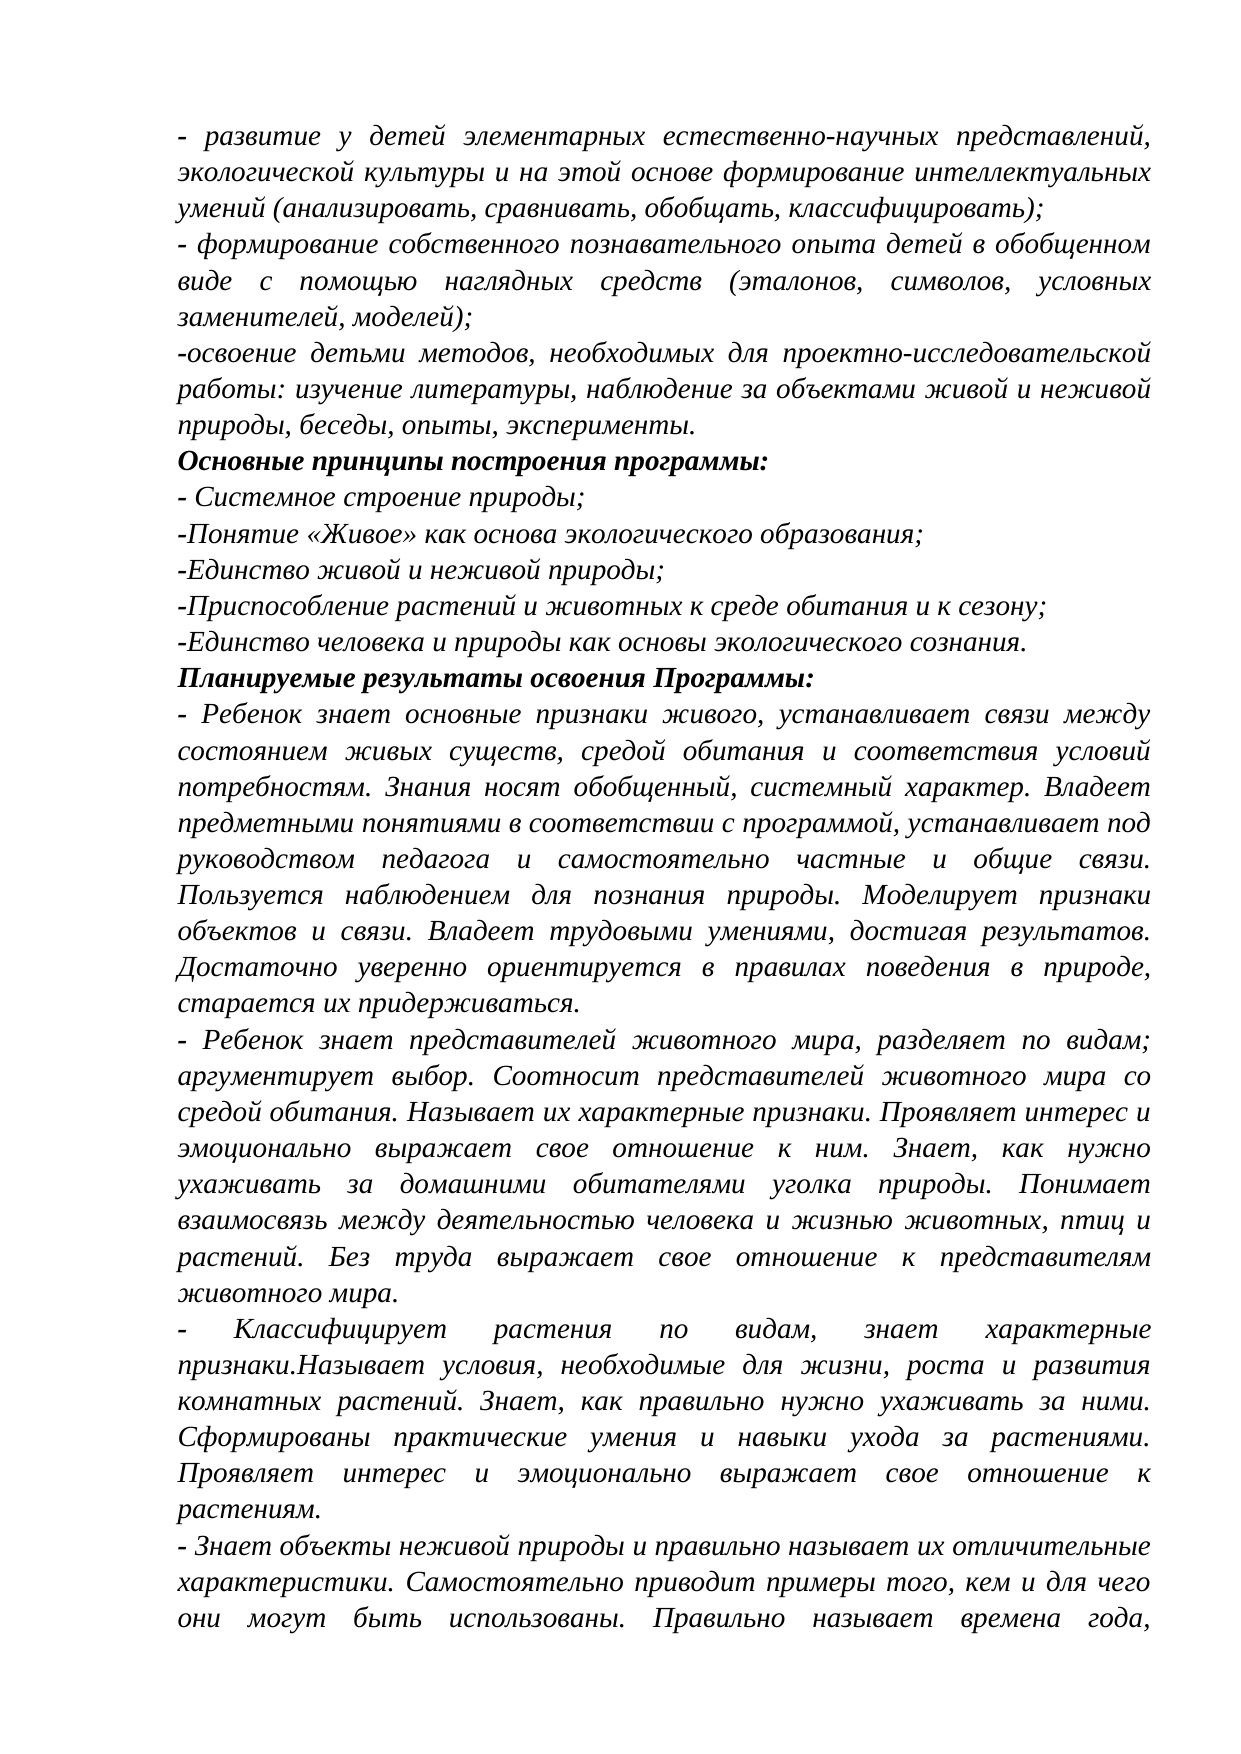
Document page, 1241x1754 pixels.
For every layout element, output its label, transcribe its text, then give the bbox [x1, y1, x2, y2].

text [177, 1528, 1152, 1634]
text - Системное строение природы; [177, 479, 1152, 513]
text -освоение детьми методов, необходимых для проектно-исследовательской работы: изучение литературы, наблюдение за объектами живой и неживой природы, беседы, опыты, эксперименты. [177, 335, 1152, 441]
text -Приспособление растений и животных к среде обитания и к сезону; [177, 588, 1152, 622]
text - формирование собственного познавательного опыта детей в обобщенном виде с помощью наглядных средств (эталонов, символов, условных заменителей, моделей); [177, 227, 1152, 332]
text - развитие у детей элементарных естественно-научных представлений, экологической культуры и на этой основе формирование интеллектуальных умений (анализировать, сравнивать, обобщать, классифицировать); [177, 118, 1152, 224]
text -Понятие «Живое» как основа экологического образования; [177, 516, 1152, 549]
text - Ребенок знает основные признаки живого, устанавливает связи между состоянием живых существ, средой обитания и соответствия условий потребностям. Знания носят обобщенный, системный характер. Владеет предметными понятиями в соответствии с программой, устанавливает под руководством педагога и самостоятельно частные и общие связи. Пользуется наблюдением для познания природы. Моделирует признаки объектов и связи. Владеет трудовыми умениями, достигая результатов. Достаточно уверенно ориентируется в правилах поведения в природе, старается их придерживаться. [177, 696, 1152, 1019]
text - Ребенок знает представителей животного мира, разделяет по видам; аргументирует выбор. Соотносит представителей животного мира со средой обитания. Называет их характерные признаки. Проявляет интерес и эмоционально выражает свое отношение к ним. Знает, как нужно ухаживать за домашними обитателями уголка природы. Понимает взаимосвязь между деятельностью человека и жизнью животных, птиц и растений. Без труда выражает свое отношение к представителям животного мира. [177, 1022, 1152, 1308]
text -Единство человека и природы как основы экологического сознания. [177, 624, 1152, 658]
text Основные принципы построения программы: [177, 443, 1152, 477]
text -Единство живой и неживой природы; [177, 552, 1152, 585]
text Планируемые результаты освоения Программы: [177, 660, 1152, 694]
text - Классифицирует растения по видам, знает характерные признаки.Называет условия, необходимые для жизни, роста и развития комнатных растений. Знает, как правильно нужно ухаживать за ними. Сформированы практические умения и навыки ухода за растениями. Проявляет интерес и эмоционально выражает свое отношение к растениям. [177, 1311, 1152, 1525]
